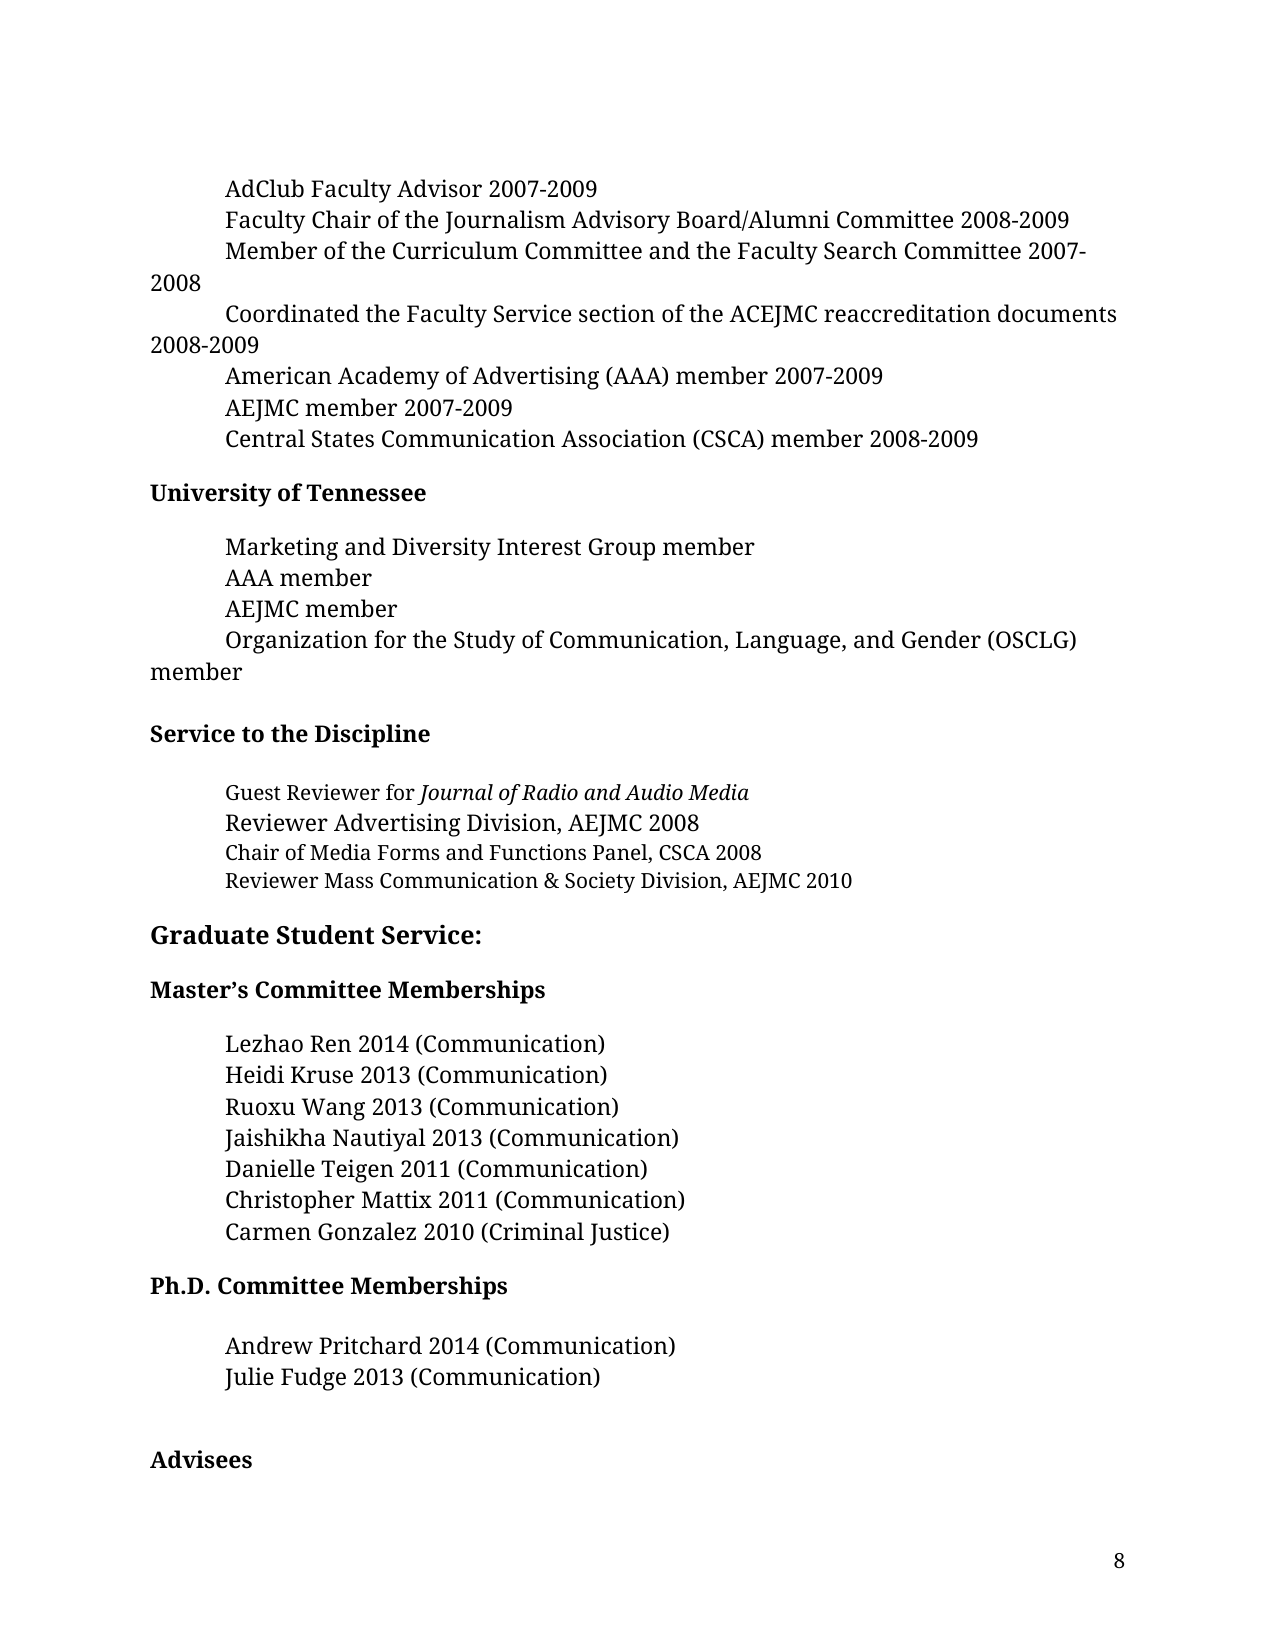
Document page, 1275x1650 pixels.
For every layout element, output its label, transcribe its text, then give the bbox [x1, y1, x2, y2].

text Reviewer Advertising Division, AEJMC 2008 [150, 807, 1125, 838]
text Service to the Discipline [150, 718, 1125, 749]
text Master’s Committee Memberships [150, 974, 1125, 1005]
text Guest Reviewer for Journal of Radio and Audio Media [150, 778, 1125, 807]
text Heidi Kruse 2013 (Communication) [150, 1059, 1125, 1091]
text Advisees [150, 1443, 1125, 1475]
text Carmen Gonzalez 2010 (Criminal Justice) [150, 1216, 1125, 1247]
text Andrew Pritchard 2014 (Communication) [150, 1329, 1125, 1361]
text Central States Communication Association (CSCA) member 2008-2009 [150, 423, 1125, 454]
text University of Tennessee [150, 477, 1125, 508]
text Faculty Chair of the Journalism Advisory Board/Alumni Committee 2008-2009 [150, 204, 1125, 235]
text Member of the Curriculum Committee and the Faculty Search Committee 2007-2008 [150, 235, 1125, 298]
text Lezhao Ren 2014 (Communication) [150, 1028, 1125, 1059]
text Reviewer Mass Communication & Society Division, AEJMC 2010 [150, 866, 1125, 895]
text Julie Fudge 2013 (Communication) [150, 1361, 1125, 1392]
text Coordinated the Faculty Service section of the ACEJMC reaccreditation documents 2008-2009 [150, 298, 1125, 360]
text Jaishikha Nautiyal 2013 (Communication) [150, 1122, 1125, 1153]
text American Academy of Advertising (AAA) member 2007-2009 [150, 360, 1125, 391]
text Christopher Mattix 2011 (Communication) [150, 1184, 1125, 1216]
text Ruoxu Wang 2013 (Communication) [150, 1091, 1125, 1122]
text AdClub Faculty Advisor 2007-2009 [150, 173, 1125, 204]
text Danielle Teigen 2011 (Communication) [150, 1153, 1125, 1184]
text Marketing and Diversity Interest Group member [150, 531, 1125, 562]
text AEJMC member [150, 593, 1125, 624]
text Graduate Student Service: [150, 917, 1125, 951]
text AEJMC member 2007-2009 [150, 391, 1125, 423]
text AAA member [150, 562, 1125, 593]
text Organization for the Study of Communication, Language, and Gender (OSCLG) member [150, 624, 1125, 687]
text Chair of Media Forms and Functions Panel, CSCA 2008 [150, 838, 1125, 866]
text Ph.D. Committee Memberships [150, 1269, 1125, 1301]
